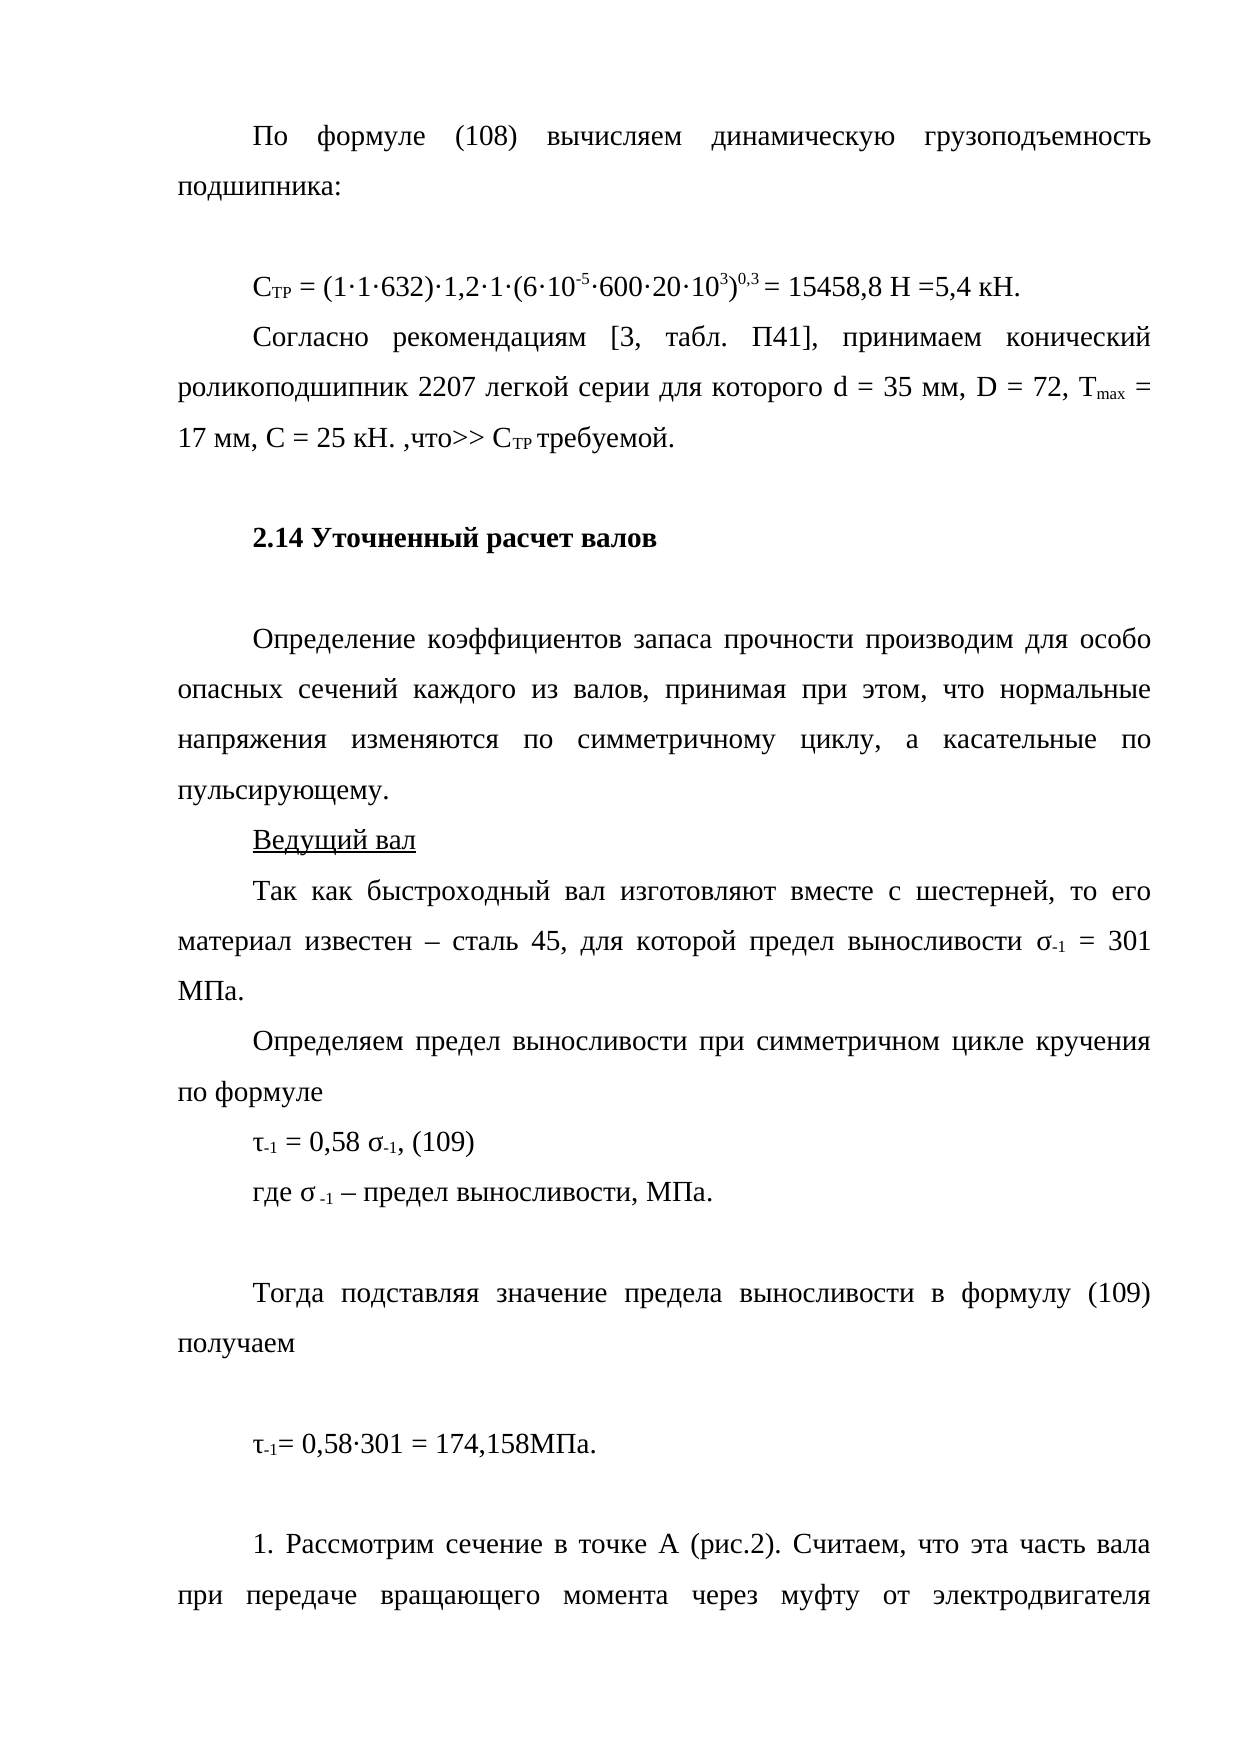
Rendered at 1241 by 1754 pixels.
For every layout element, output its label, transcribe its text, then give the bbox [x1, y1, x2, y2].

text τ-1 = 0,58 σ-1, (109) [177, 1124, 1152, 1158]
subtitle 2.14 Уточненный расчет валов [177, 521, 1152, 554]
text Так как быстроходный вал изготовляют вместе с шестерней, то его материал известен – сталь 45, для которой предел выносливости σ-1 = 301 МПа. [177, 873, 1152, 1007]
text τ-1= 0,58∙301 = 174,158МПа. [177, 1426, 1152, 1460]
text СТР = (1·1·632)·1,2·1·(6·10-5·600·20·103)0,3 = 15458,8 Н =5,4 кН. [177, 269, 1152, 303]
text Определяем предел выносливости при симметричном цикле кручения по формуле [177, 1024, 1152, 1108]
text По формуле (108) вычисляем динамическую грузоподъемность подшипника: [177, 118, 1152, 202]
text Согласно рекомендациям [3, табл. П41], принимаем конический роликоподшипник 2207 легкой серии для которого d = , D = 72, Тmax = , С = 25 кН. ,что>> СТР требуемой. [177, 319, 1152, 453]
text Определение коэффициентов запаса прочности производим для особо опасных сечений каждого из валов, принимая при этом, что нормальные напряжения изменяются по симметричному циклу, а касательные по пульсирующему. [177, 621, 1152, 806]
text Тогда подставляя значение предела выносливости в формулу (109) получаем [177, 1275, 1152, 1359]
text где σ -1 – предел выносливости, МПа. [177, 1175, 1152, 1208]
text Ведущий вал [177, 822, 1152, 856]
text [177, 1527, 1152, 1611]
